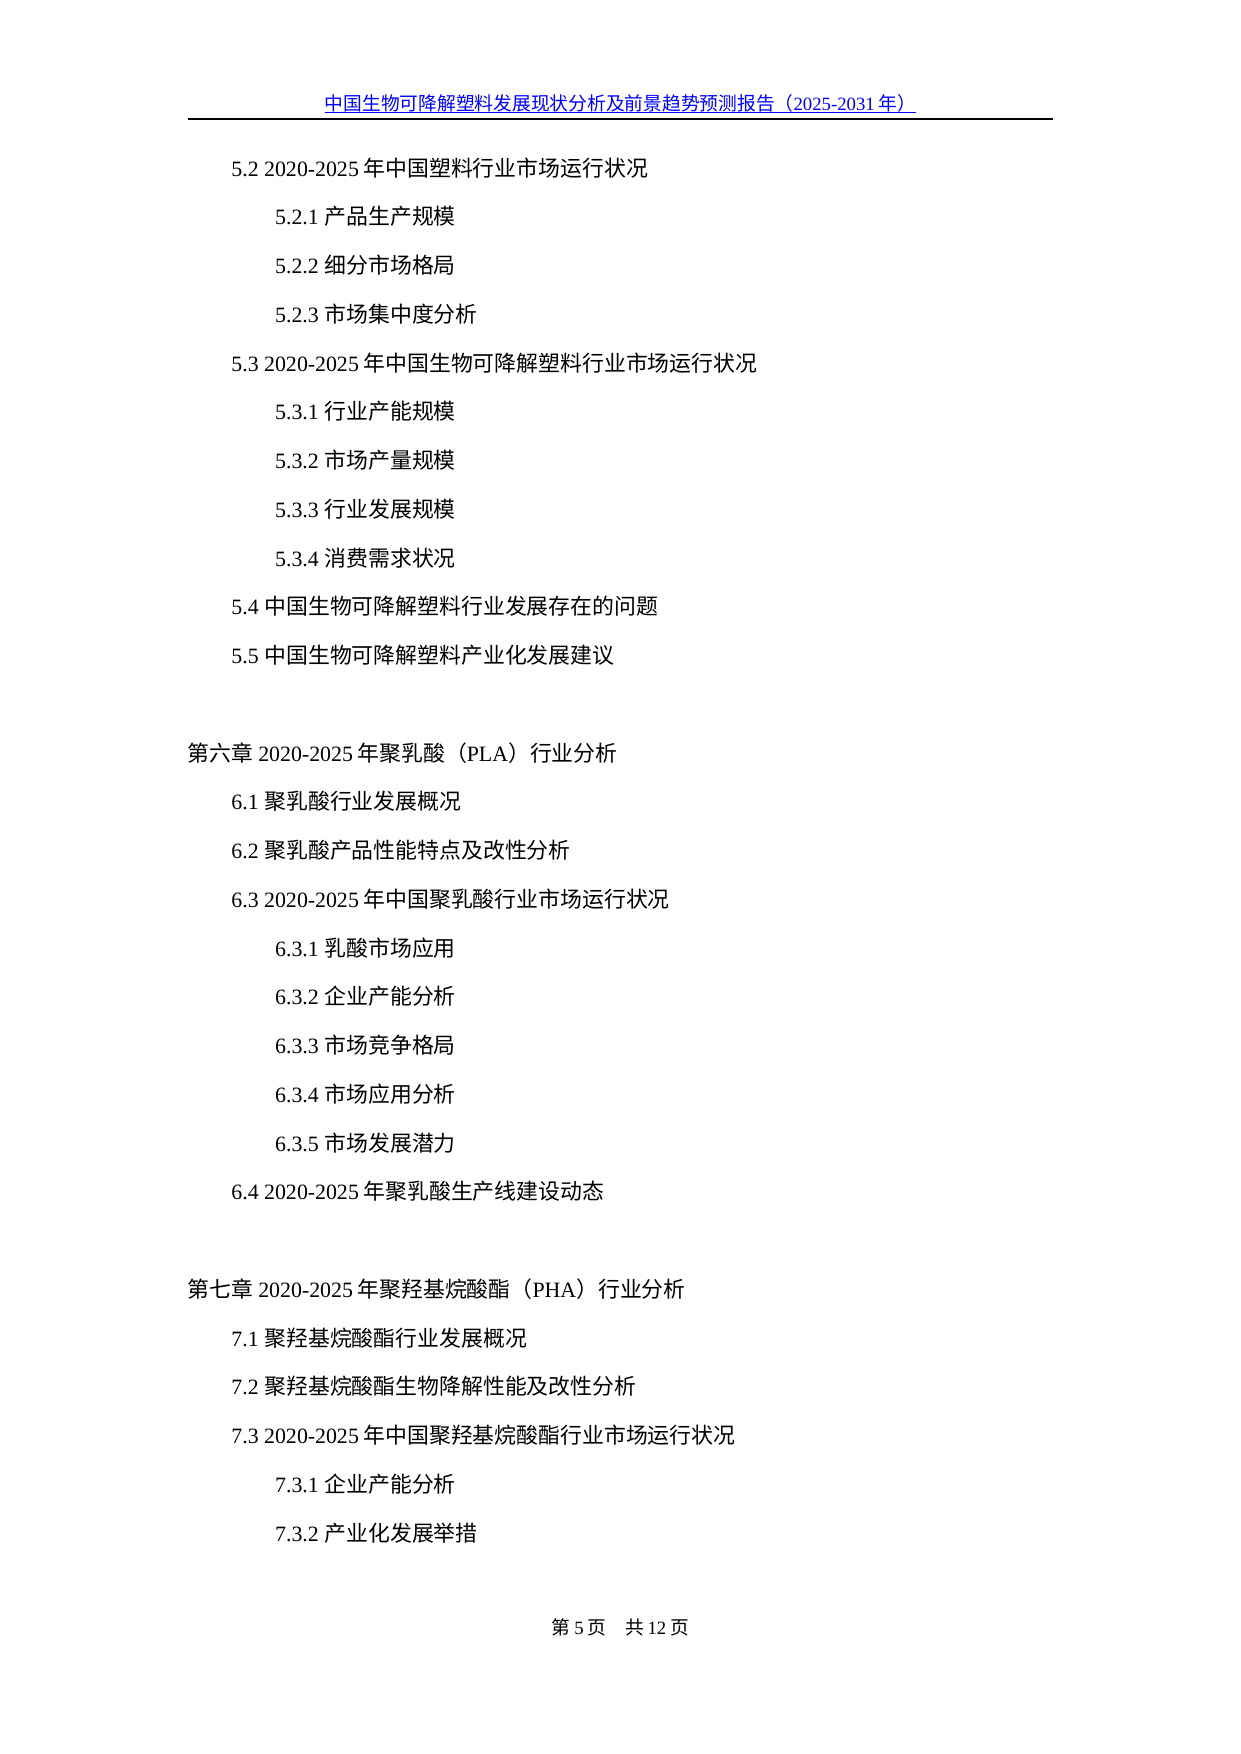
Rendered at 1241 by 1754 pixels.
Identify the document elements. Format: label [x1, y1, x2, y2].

text [187, 150, 1053, 1548]
